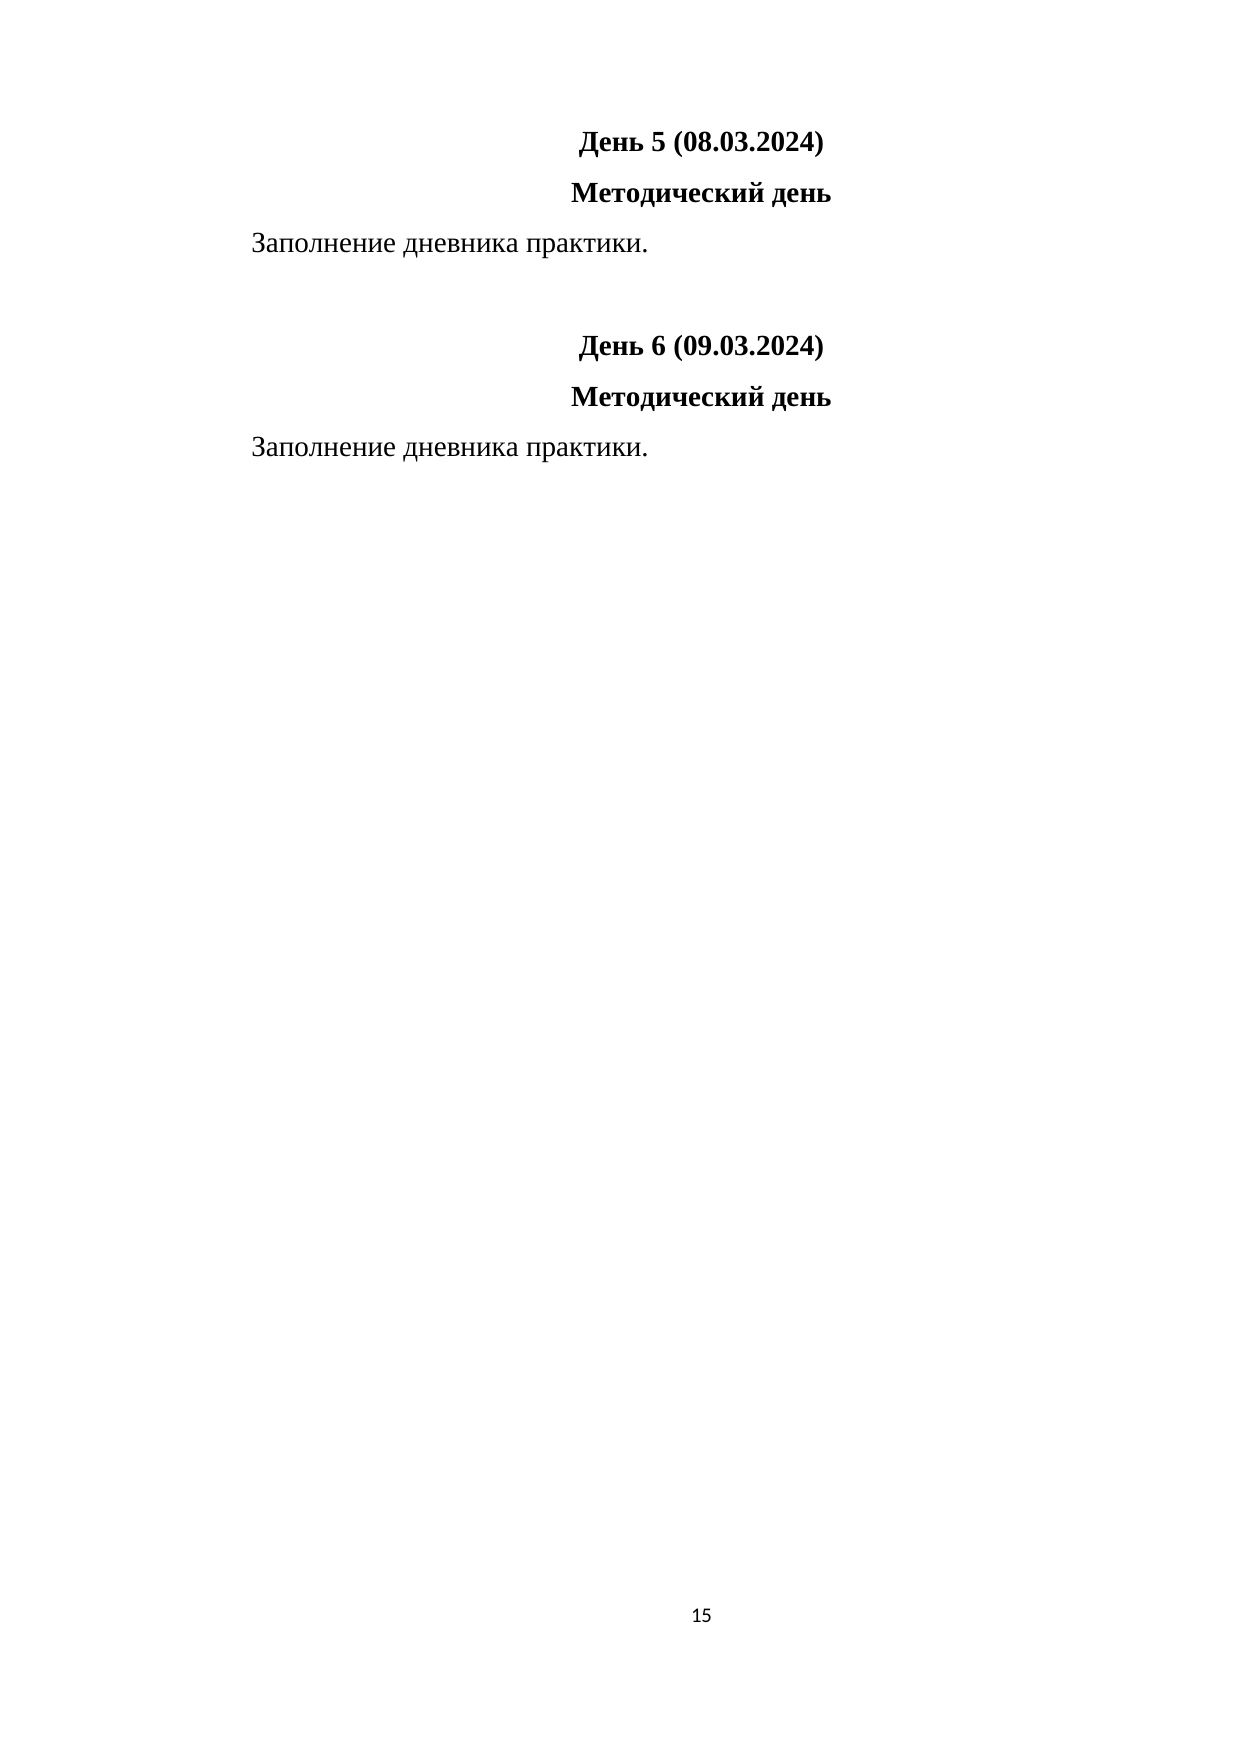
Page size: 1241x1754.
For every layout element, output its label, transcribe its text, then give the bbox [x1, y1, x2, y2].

text Заполнение дневника практики. [177, 225, 1152, 259]
text День 5 (08.03.2024) [177, 124, 1152, 158]
text Методический день [177, 379, 1152, 412]
text День 6 (09.03.2024) [177, 328, 1152, 362]
text Заполнение дневника практики. [177, 429, 1152, 462]
text Методический день [177, 175, 1152, 208]
